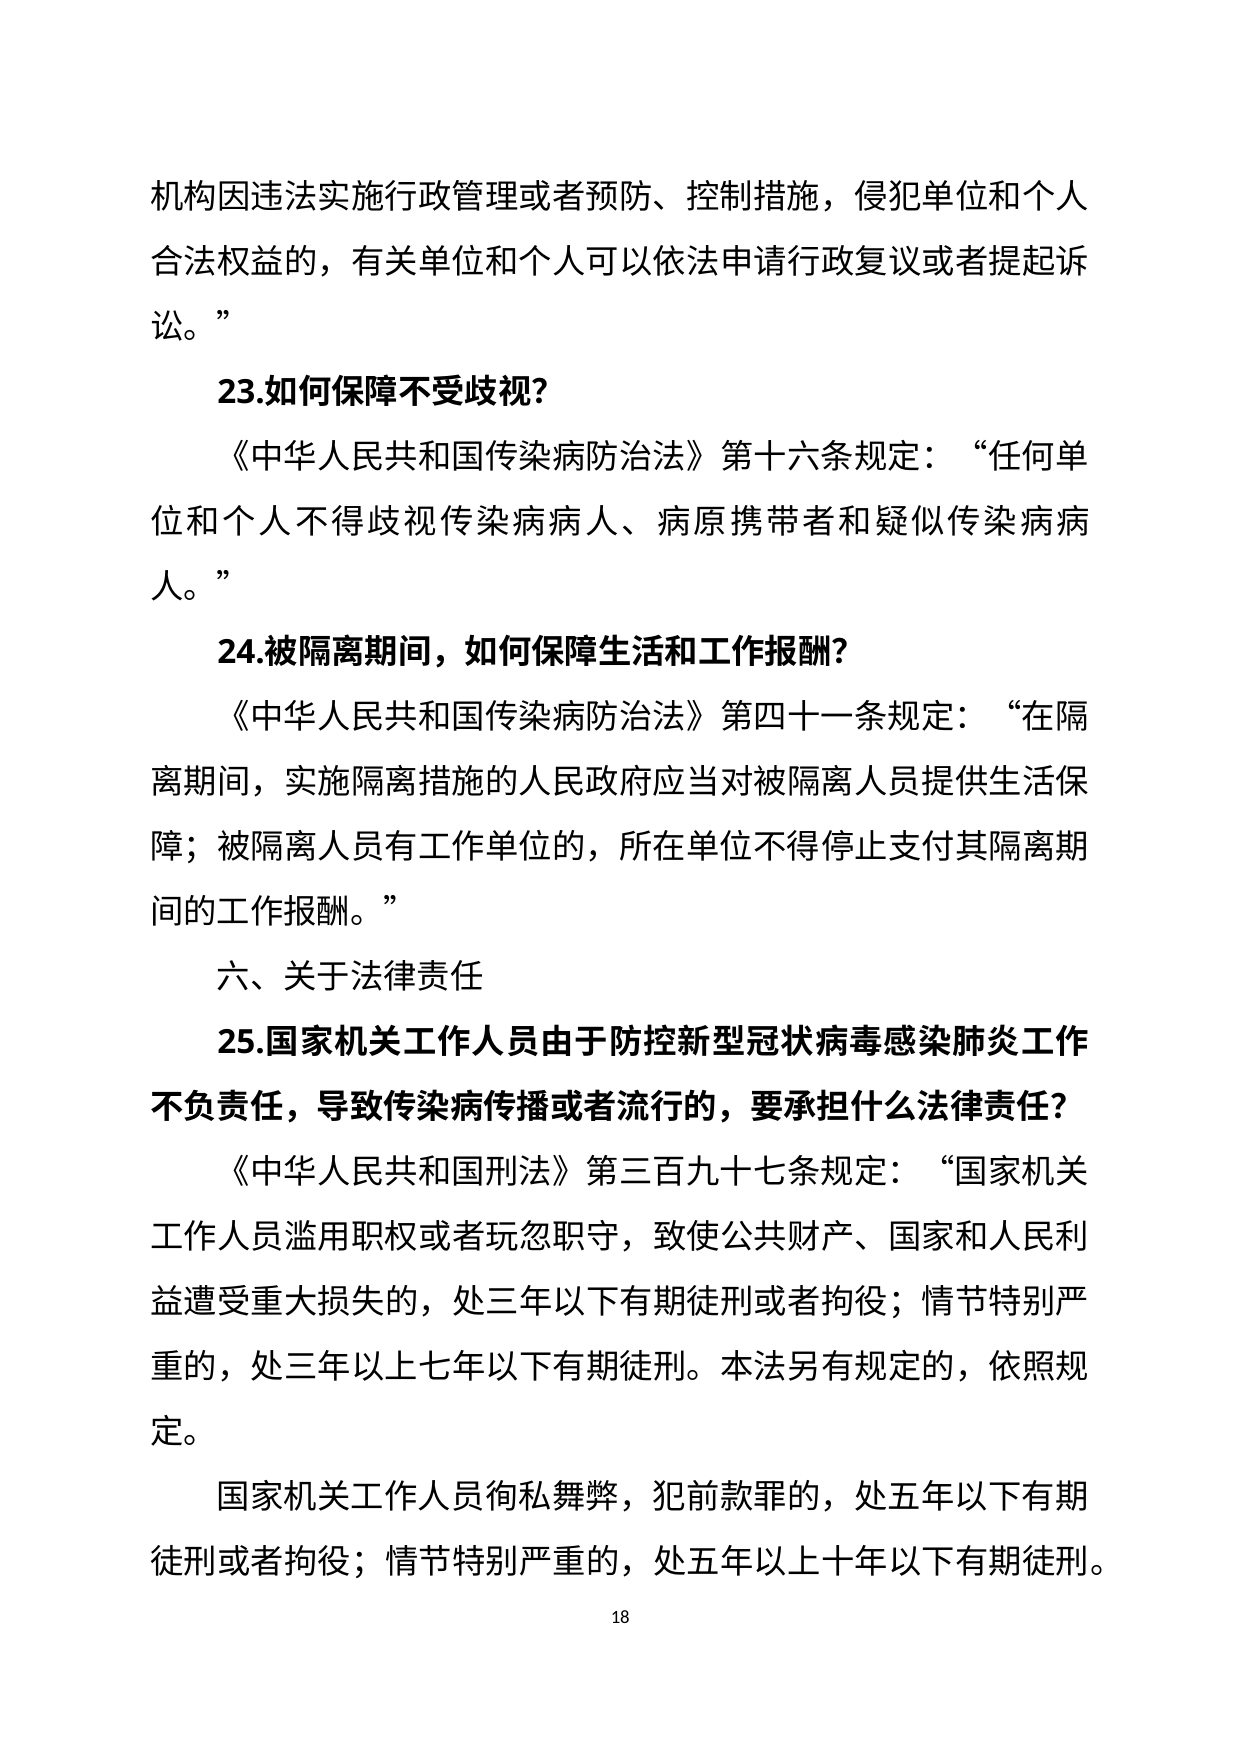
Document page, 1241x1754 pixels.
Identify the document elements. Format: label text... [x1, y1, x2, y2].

text 六、关于法律责任 [150, 942, 1090, 1007]
text 《中华人民共和国传染病防治法》第十六条规定：“任何单位和个人不得歧视传染病病人、病原携带者和疑似传染病病人。” [150, 422, 1090, 617]
text 25.国家机关工作人员由于防控新型冠状病毒感染肺炎工作不负责任，导致传染病传播或者流行的，要承担什么法律责任？ [150, 1007, 1090, 1137]
text 《中华人民共和国刑法》第三百九十七条规定：“国家机关工作人员滥用职权或者玩忽职守，致使公共财产、国家和人民利益遭受重大损失的，处三年以下有期徒刑或者拘役；情节特别严重的，处三年以上七年以下有期徒刑。本法另有规定的，依照规定。 [150, 1137, 1090, 1462]
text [150, 162, 1090, 357]
text 24.被隔离期间，如何保障生活和工作报酬？ [150, 617, 1090, 682]
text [150, 1462, 1090, 1592]
text 23.如何保障不受歧视？ [150, 357, 1090, 422]
text 《中华人民共和国传染病防治法》第四十一条规定：“在隔离期间，实施隔离措施的人民政府应当对被隔离人员提供生活保障；被隔离人员有工作单位的，所在单位不得停止支付其隔离期间的工作报酬。” [150, 682, 1090, 942]
